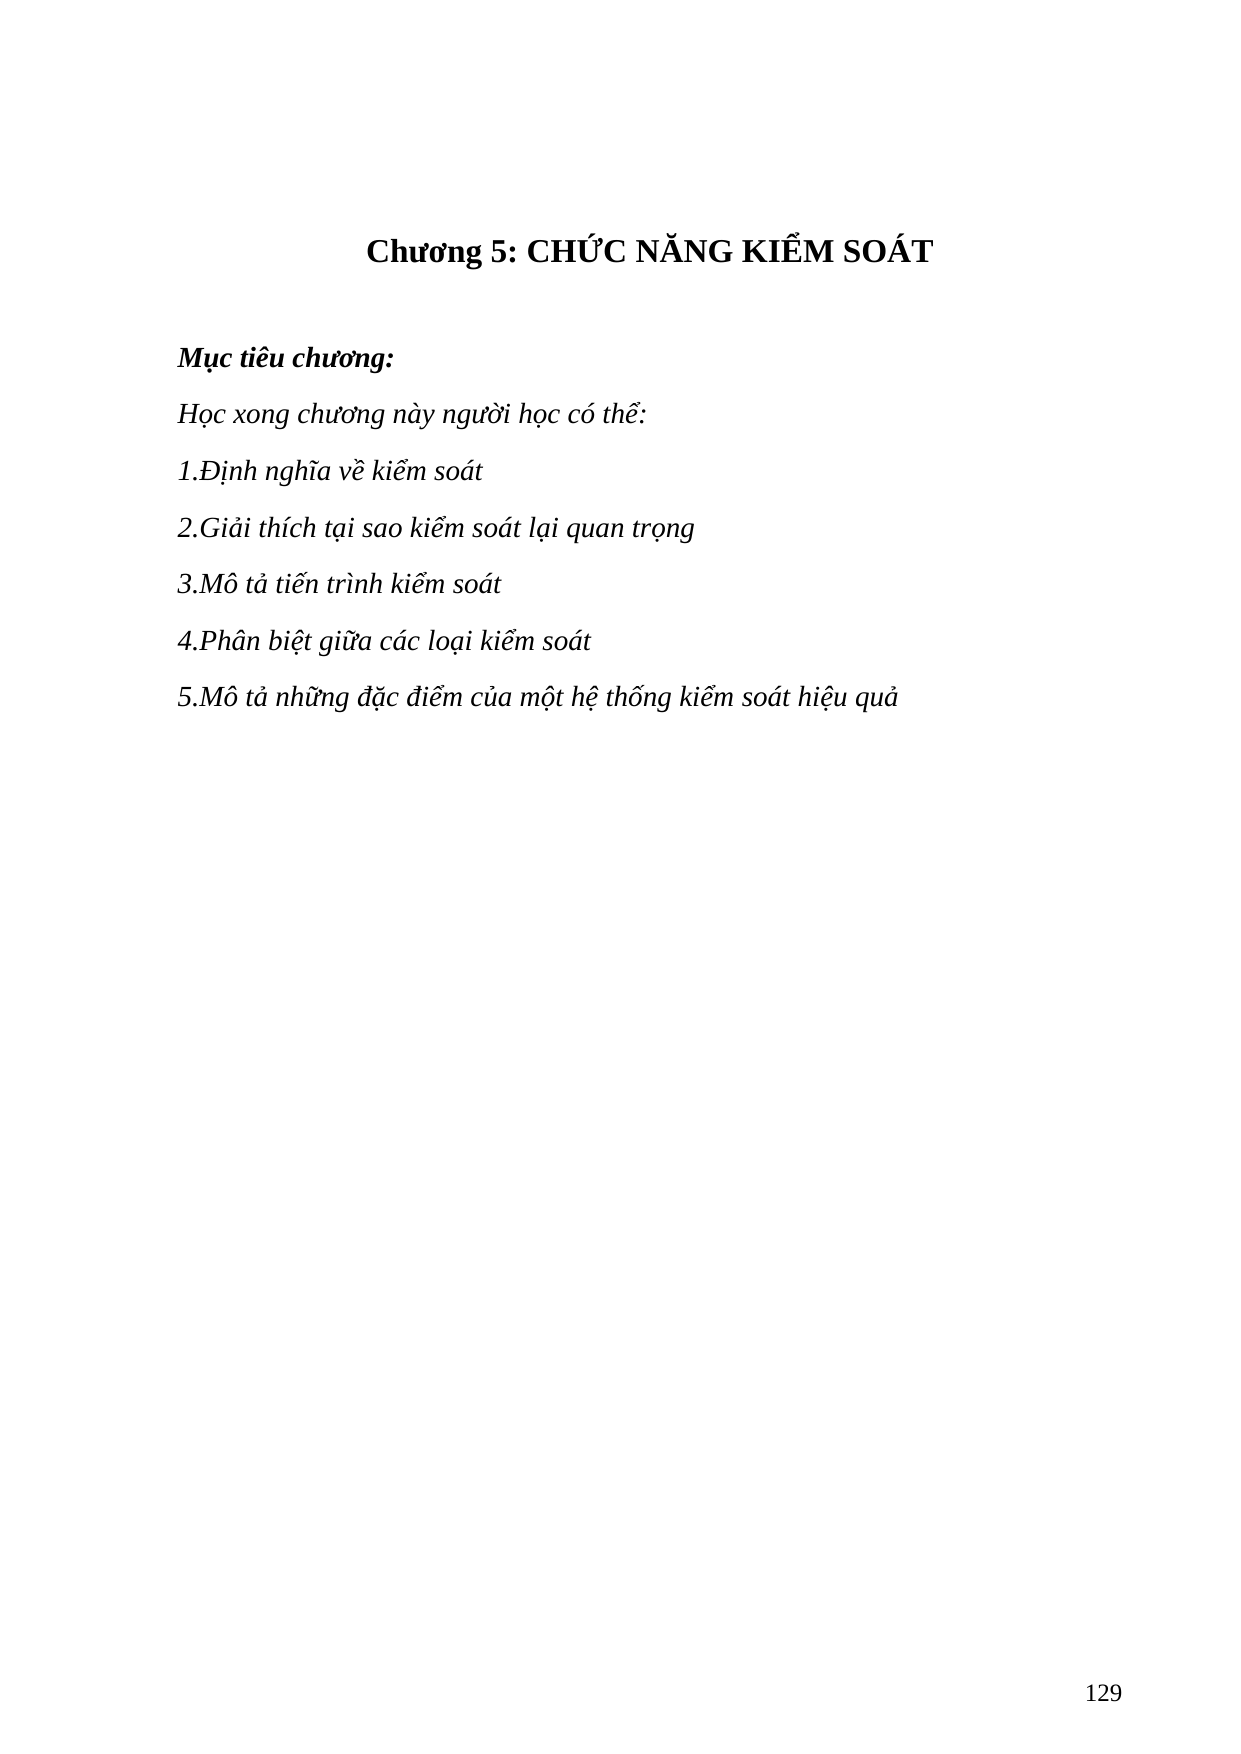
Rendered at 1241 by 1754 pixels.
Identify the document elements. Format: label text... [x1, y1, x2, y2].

text 3.Mô tả tiến trình kiểm soát [177, 566, 1122, 600]
text Mục tiêu chương: [177, 340, 1122, 373]
text 5.Mô tả những đặc điểm của một hệ thống kiểm soát hiệu quả [177, 679, 1122, 713]
title Chương 5: CHỨC NĂNG KIỂM SOÁT [177, 231, 1122, 269]
text 4.Phân biệt giữa các loại kiểm soát [177, 623, 1122, 656]
text 1.Định nghĩa về kiểm soát [177, 453, 1122, 487]
text 2.Giải thích tại sao kiểm soát lại quan trọng [177, 510, 1122, 543]
text Học xong chương này người học có thể: [177, 397, 1122, 430]
